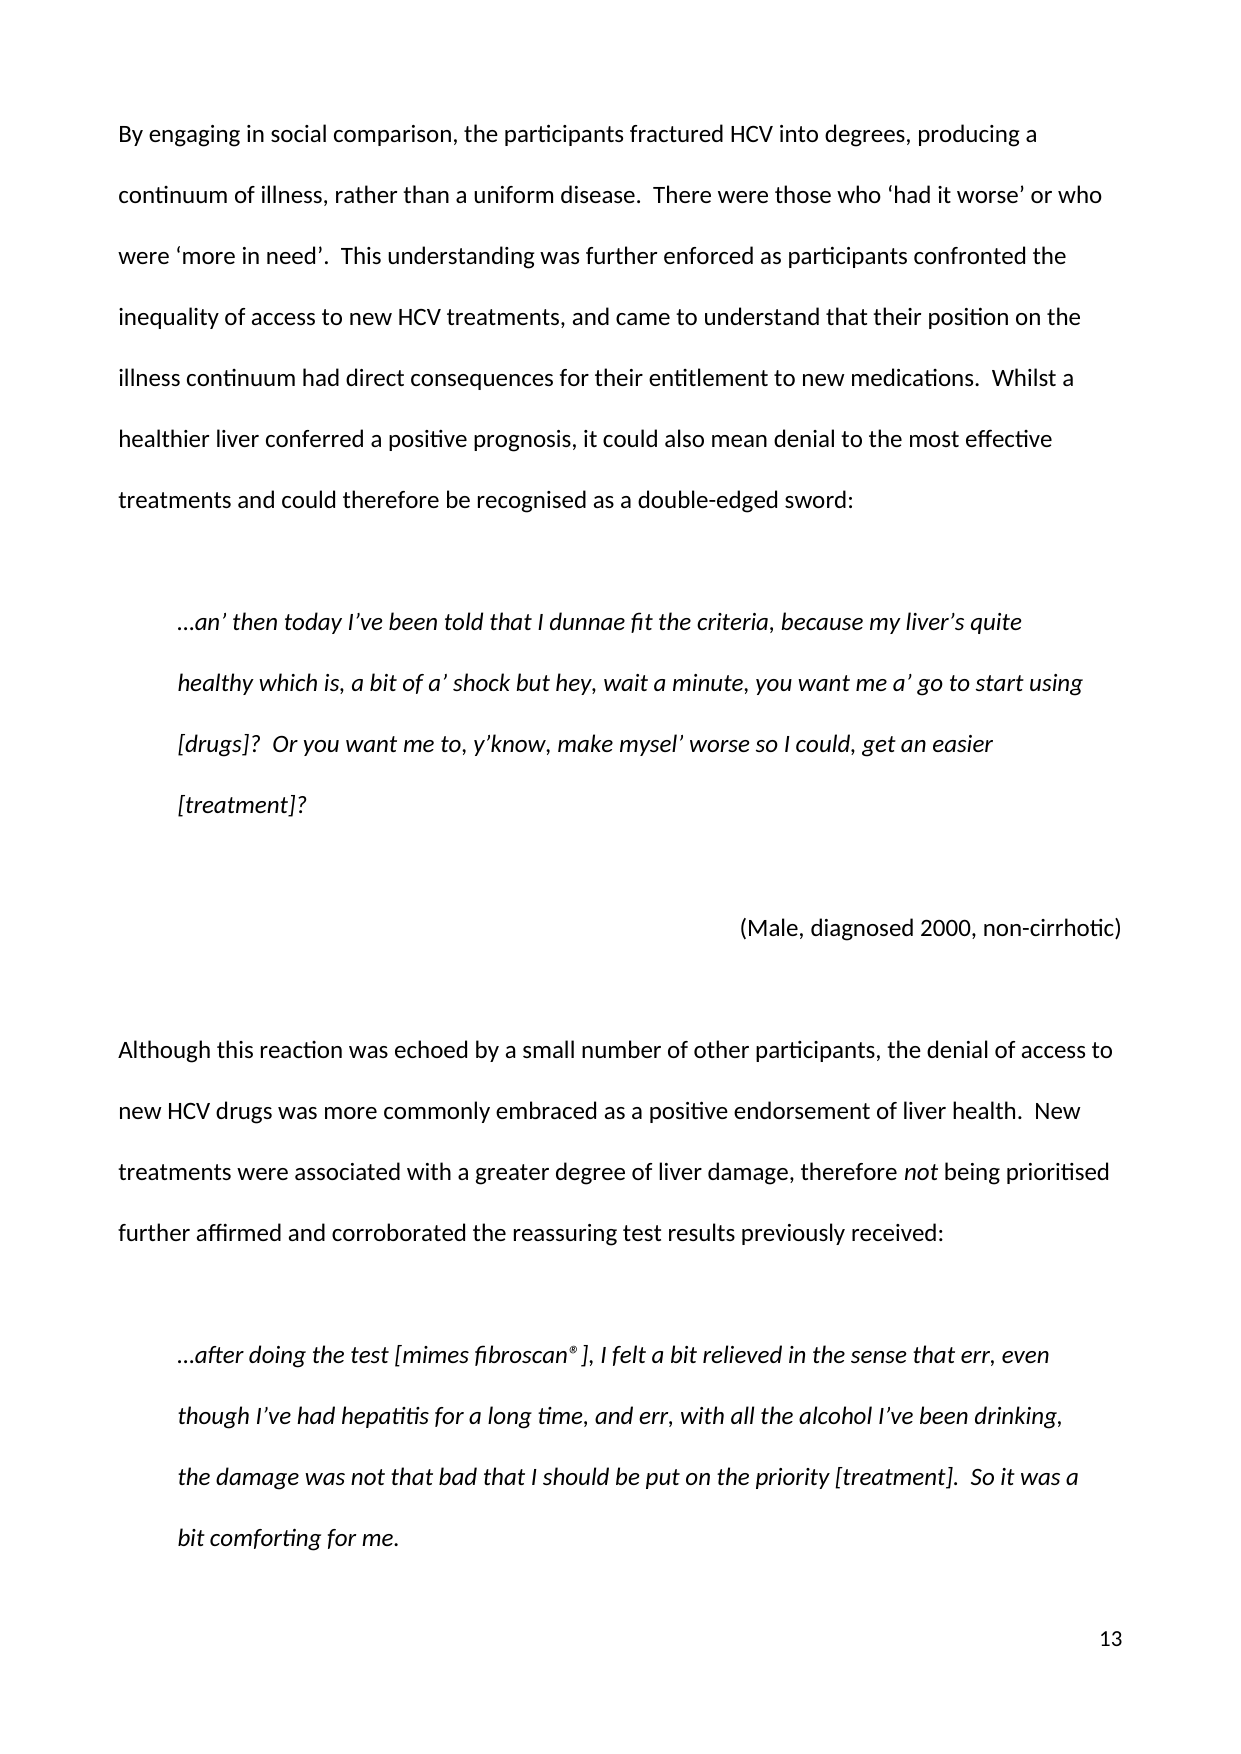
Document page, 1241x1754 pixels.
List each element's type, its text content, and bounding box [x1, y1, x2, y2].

text …an’ then today I’ve been told that I dunnae fit the criteria, because my liver’s quite healthy which is, a bit of a’ shock but hey, wait a minute, you want me a’ go to start using [drugs]? Or you want me to, y’know, make mysel’ worse so I could, get an easier [treatment]? [177, 606, 1093, 820]
text (Male, diagnosed 2000, non-cirrhotic) [118, 912, 1122, 942]
text …after doing the test [mimes fibroscan®], I felt a bit relieved in the sense that err, even though I’ve had hepatitis for a long time, and err, with all the alcohol I’ve been drinking, the damage was not that bad that I should be put on the priority [treatment]. So it was a bit comforting for me. [177, 1339, 1093, 1553]
text Although this reaction was echoed by a small number of other participants, the denial of access to new HCV drugs was more commonly embraced as a positive endorsement of liver health. New treatments were associated with a greater degree of liver damage, therefore not being prioritised further affirmed and corroborated the reassuring test results previously received: [118, 1034, 1122, 1247]
text By engaging in social comparison, the participants fractured HCV into degrees, producing a continuum of illness, rather than a uniform disease. There were those who ‘had it worse’ or who were ‘more in need’. This understanding was further enforced as participants confronted the inequality of access to new HCV treatments, and came to understand that their position on the illness continuum had direct consequences for their entitlement to new medications. Whilst a healthier liver conferred a positive prognosis, it could also mean denial to the most effective treatments and could therefore be recognised as a double-edged sword: [118, 118, 1122, 515]
